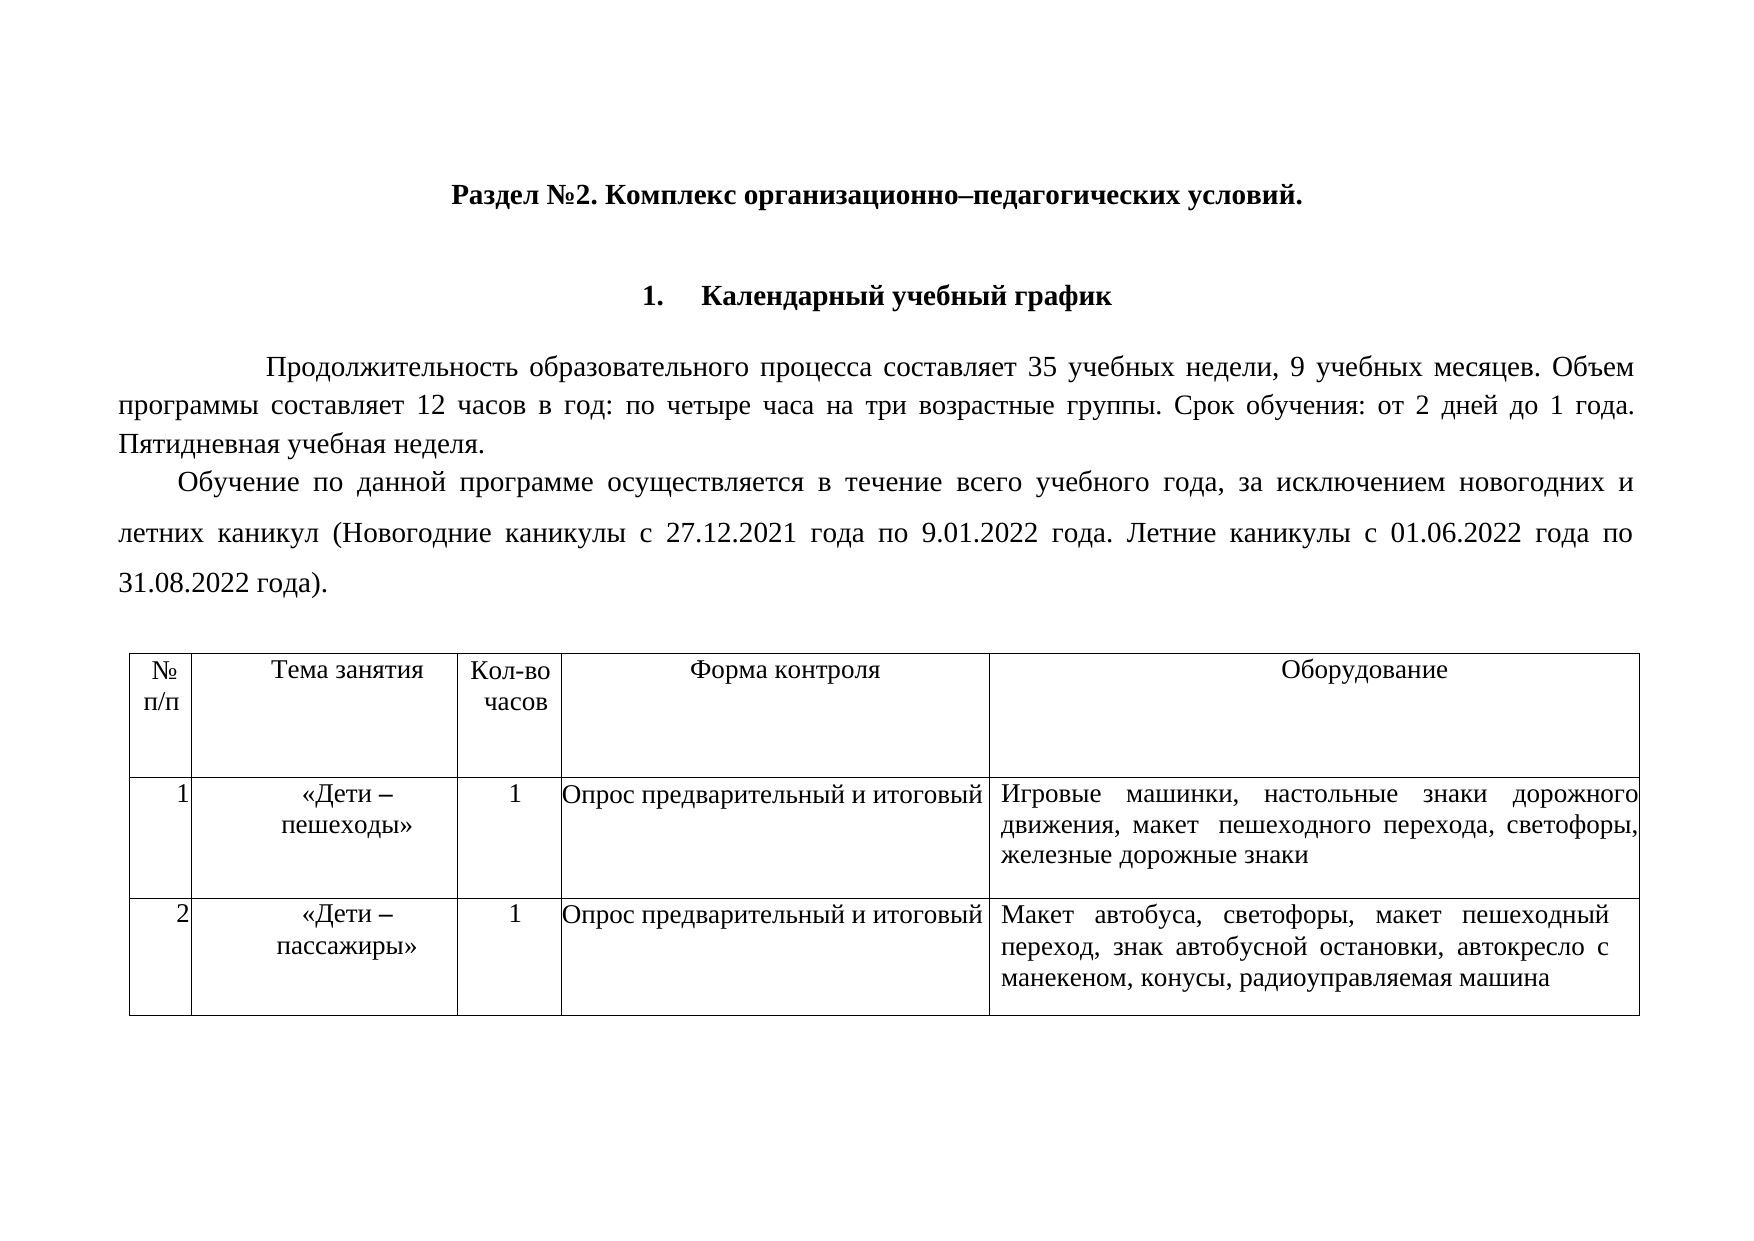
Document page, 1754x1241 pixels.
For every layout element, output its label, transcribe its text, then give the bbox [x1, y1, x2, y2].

table_header № п/п [130, 654, 191, 777]
table_header Тема занятия [192, 654, 457, 777]
table_cell 2 [130, 899, 191, 1015]
table_cell 1 [458, 899, 561, 1015]
table_cell «Дети – пассажиры» [192, 899, 457, 1015]
list Обучение по данной программе осуществляется в течение всего учебного года, за исключением новогодних и летних каникул (Новогодние каникулы с 27.12.2021 года по 9.01.2022 года. Летние каникулы с 01.06.2022 года по 31.08.2022 года). [118, 464, 1636, 599]
table_cell Макет автобуса, светофоры, макет пешеходный переход, знак автобусной остановки, автокресло с манекеном, конусы, радиоуправляемая машина [990, 899, 1639, 1015]
table_header Оборудование [990, 654, 1639, 777]
list Календарный учебный график [118, 278, 1636, 311]
table_header Форма контроля [562, 654, 989, 777]
text Раздел №2. Комплекс организационно–педагогических условий. [118, 177, 1636, 211]
table_cell 1 [130, 778, 191, 897]
table_cell Игровые машинки, настольные знаки дорожного движения, макет пешеходного перехода, светофоры, железные дорожные знаки [990, 778, 1639, 897]
table_cell Опрос предварительный и итоговый [562, 778, 989, 897]
table_header Кол-во часов [458, 654, 561, 777]
table_cell 1 [458, 778, 561, 897]
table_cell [562, 899, 989, 1015]
table_cell «Дети – пешеходы» [192, 778, 457, 897]
text Продолжительность образовательного процесса составляет 35 учебных недели, 9 учебных месяцев. Объем программы составляет 12 часов в год: по четыре часа на три возрастные группы. Срок обучения: от 2 дней до 1 года. Пятидневная учебная неделя. [118, 349, 1636, 459]
